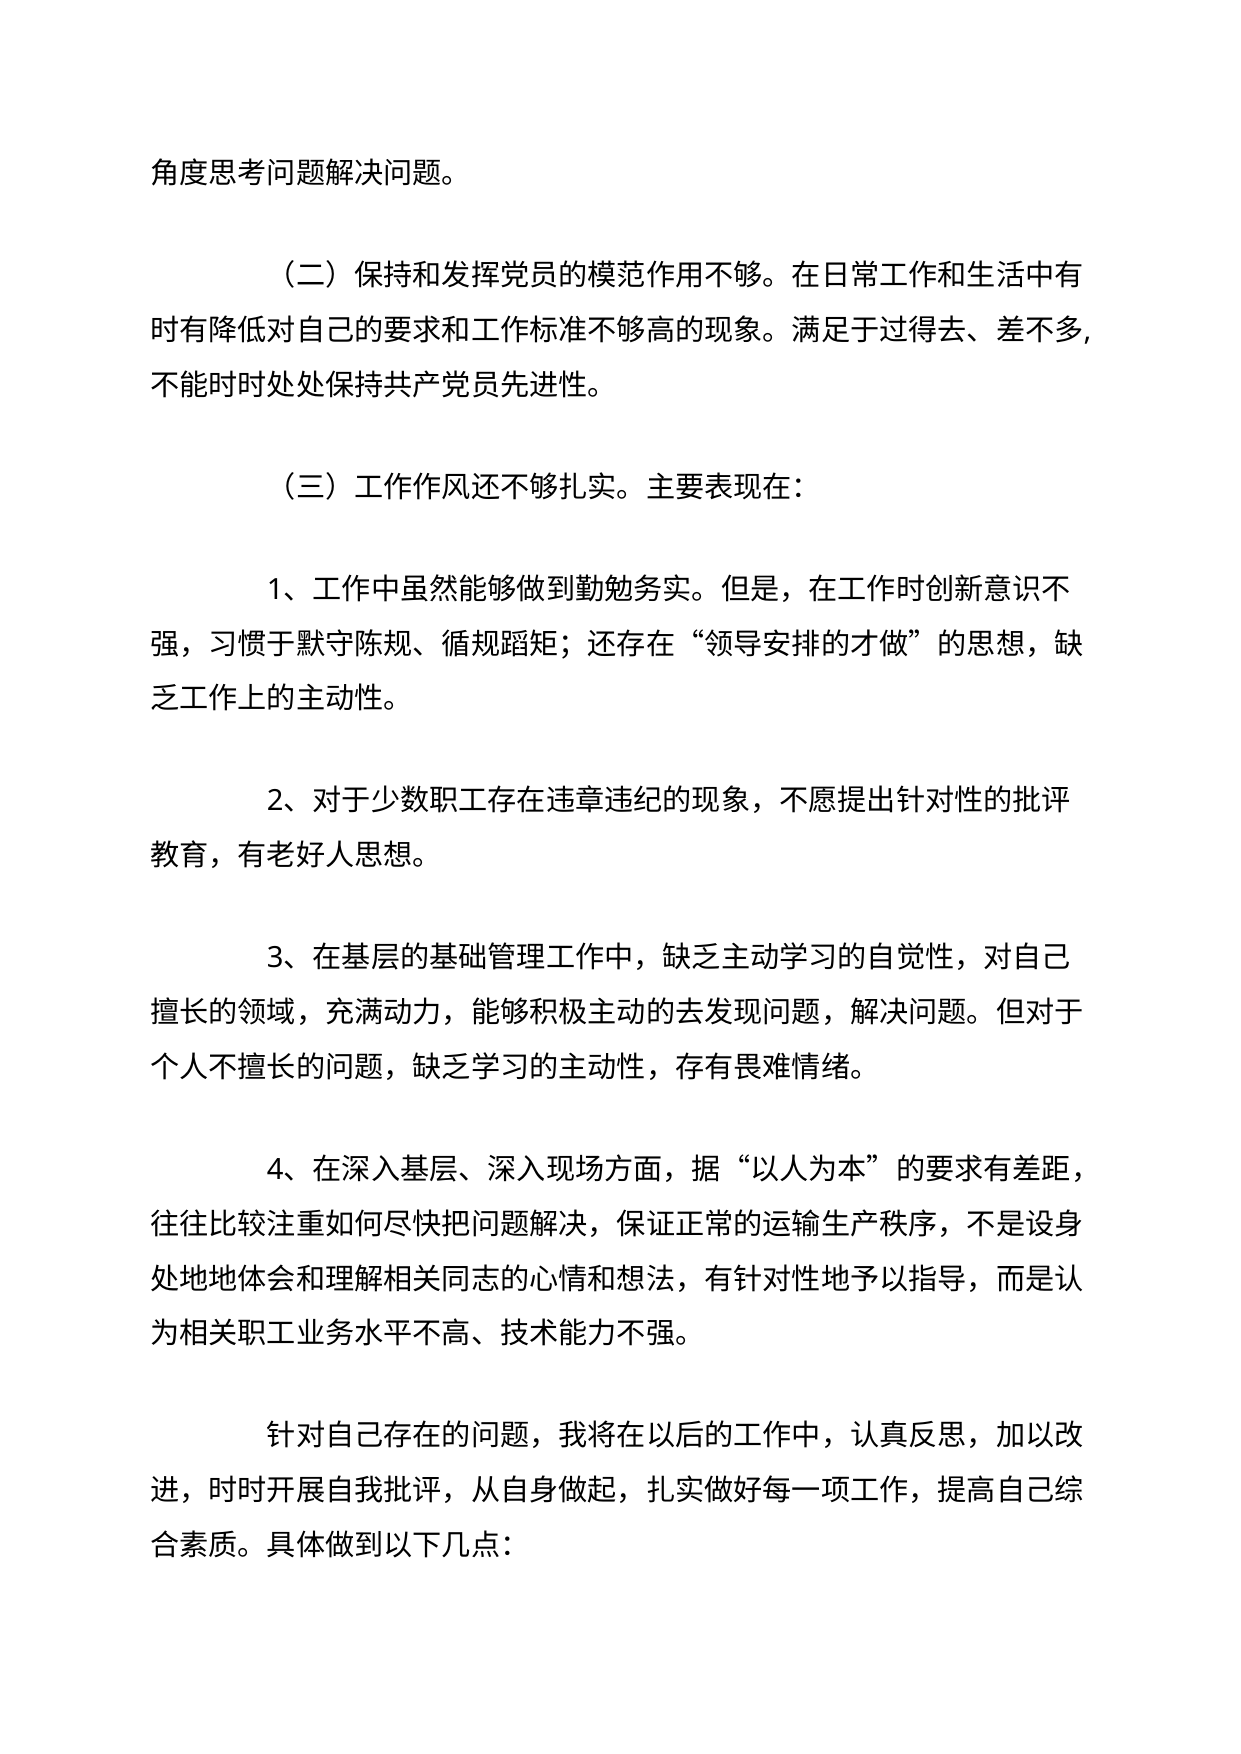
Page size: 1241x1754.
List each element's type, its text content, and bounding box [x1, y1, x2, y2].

text 4、在深入基层、深入现场方面，据“以人为本”的要求有差距，往往比较注重如何尽快把问题解决，保证正常的运输生产秩序，不是设身处地地体会和理解相关同志的心情和想法，有针对性地予以指导，而是认为相关职工业务水平不高、技术能力不强。 [150, 1145, 1090, 1352]
text 1、工作中虽然能够做到勤勉务实。但是，在工作时创新意识不强，习惯于默守陈规、循规蹈矩；还存在“领导安排的才做”的思想，缺乏工作上的主动性。 [150, 565, 1090, 717]
text 针对自己存在的问题，我将在以后的工作中，认真反思，加以改进，时时开展自我批评，从自身做起，扎实做好每一项工作，提高自己综合素质。具体做到以下几点： [150, 1412, 1090, 1564]
text 2、对于少数职工存在违章违纪的现象，不愿提出针对性的批评教育，有老好人思想。 [150, 777, 1090, 874]
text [150, 150, 1090, 192]
text （二）保持和发挥党员的模范作用不够。在日常工作和生活中有时有降低对自己的要求和工作标准不够高的现象。满足于过得去、差不多,不能时时处处保持共产党员先进性。 [150, 252, 1090, 404]
text 3、在基层的基础管理工作中，缺乏主动学习的自觉性，对自己擅长的领域，充满动力，能够积极主动的去发现问题，解决问题。但对于个人不擅长的问题，缺乏学习的主动性，存有畏难情绪。 [150, 934, 1090, 1086]
text （三）工作作风还不够扎实。主要表现在： [150, 463, 1090, 506]
